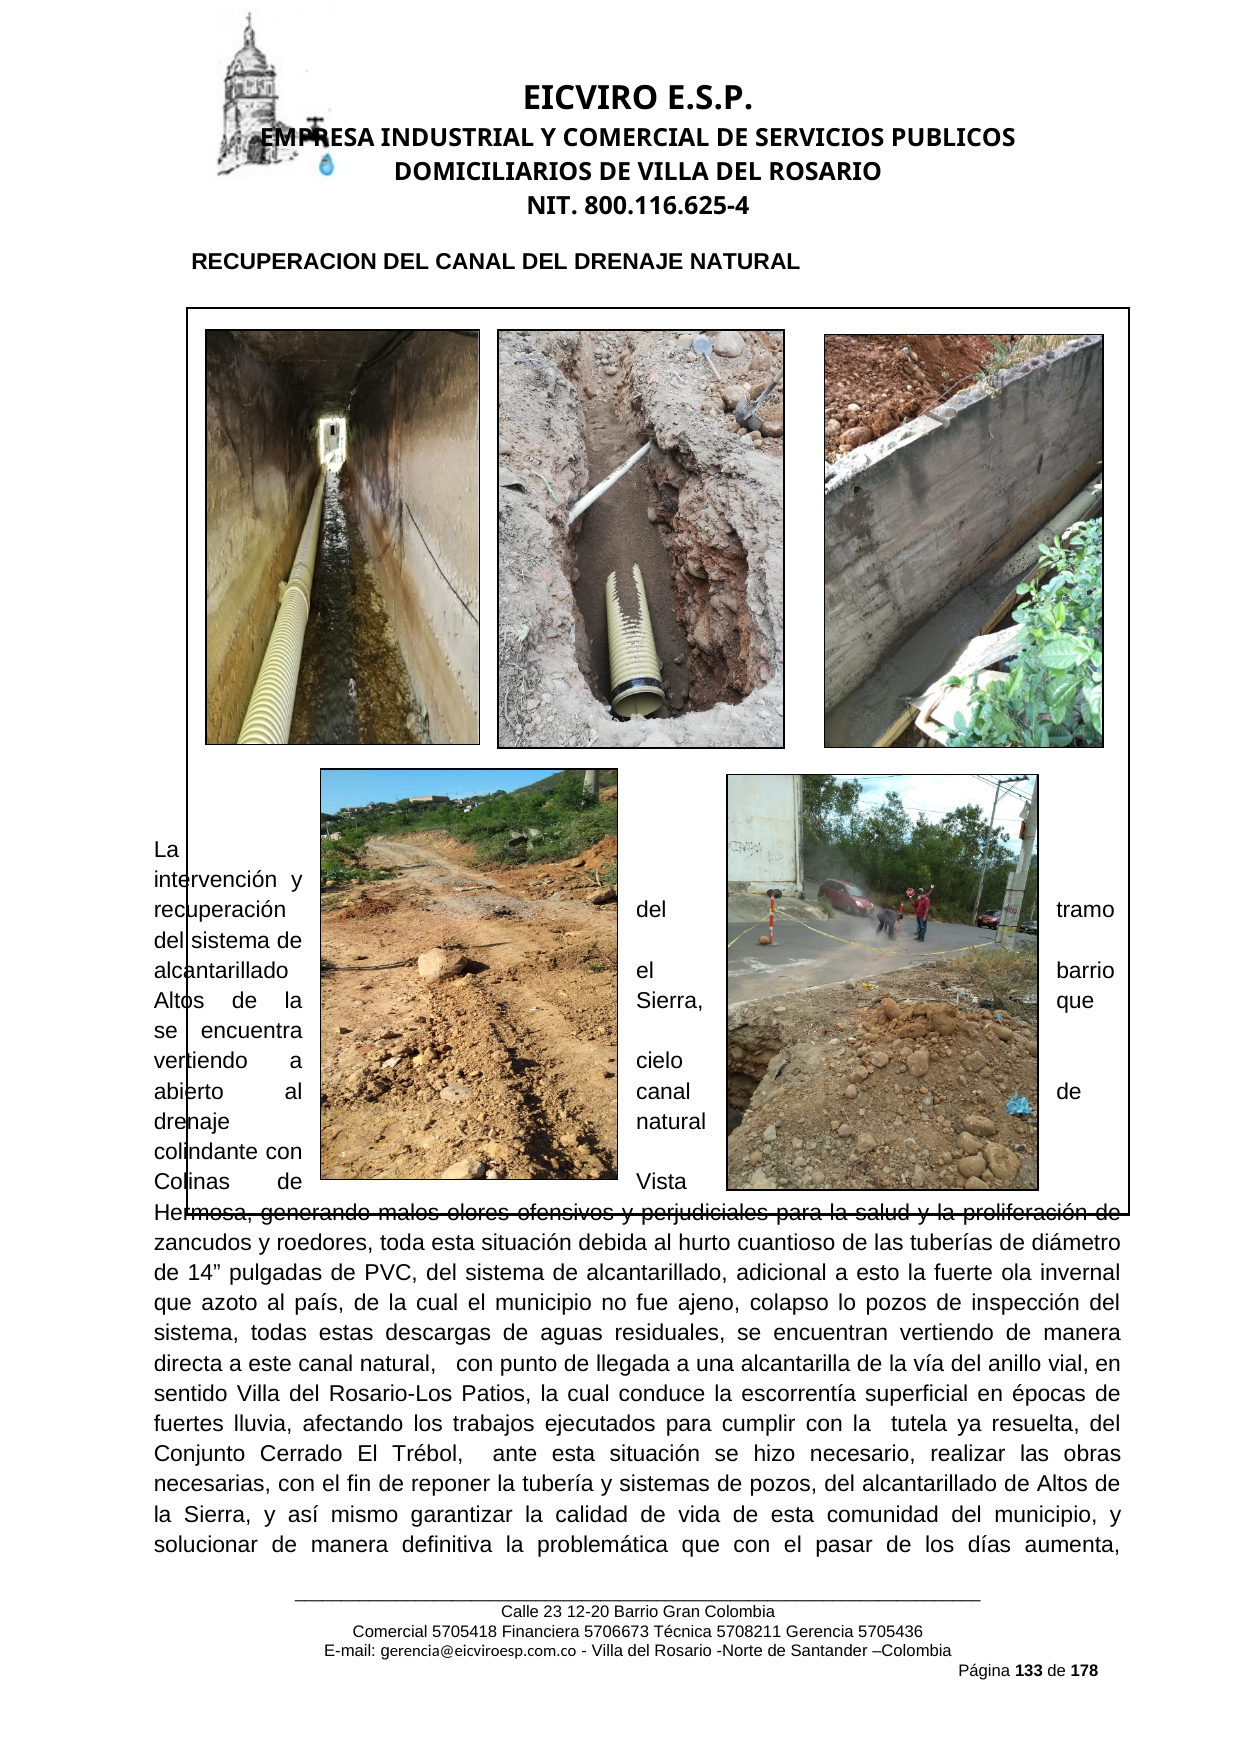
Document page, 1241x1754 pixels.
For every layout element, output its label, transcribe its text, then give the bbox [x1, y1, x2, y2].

picture [321, 770, 617, 1179]
text RECUPERACION DEL CANAL DEL DRENAJE NATURAL [191, 248, 1122, 274]
picture [825, 335, 1102, 747]
picture [499, 331, 783, 747]
picture [728, 775, 1037, 1189]
picture [208, 6, 340, 185]
picture [207, 331, 479, 743]
